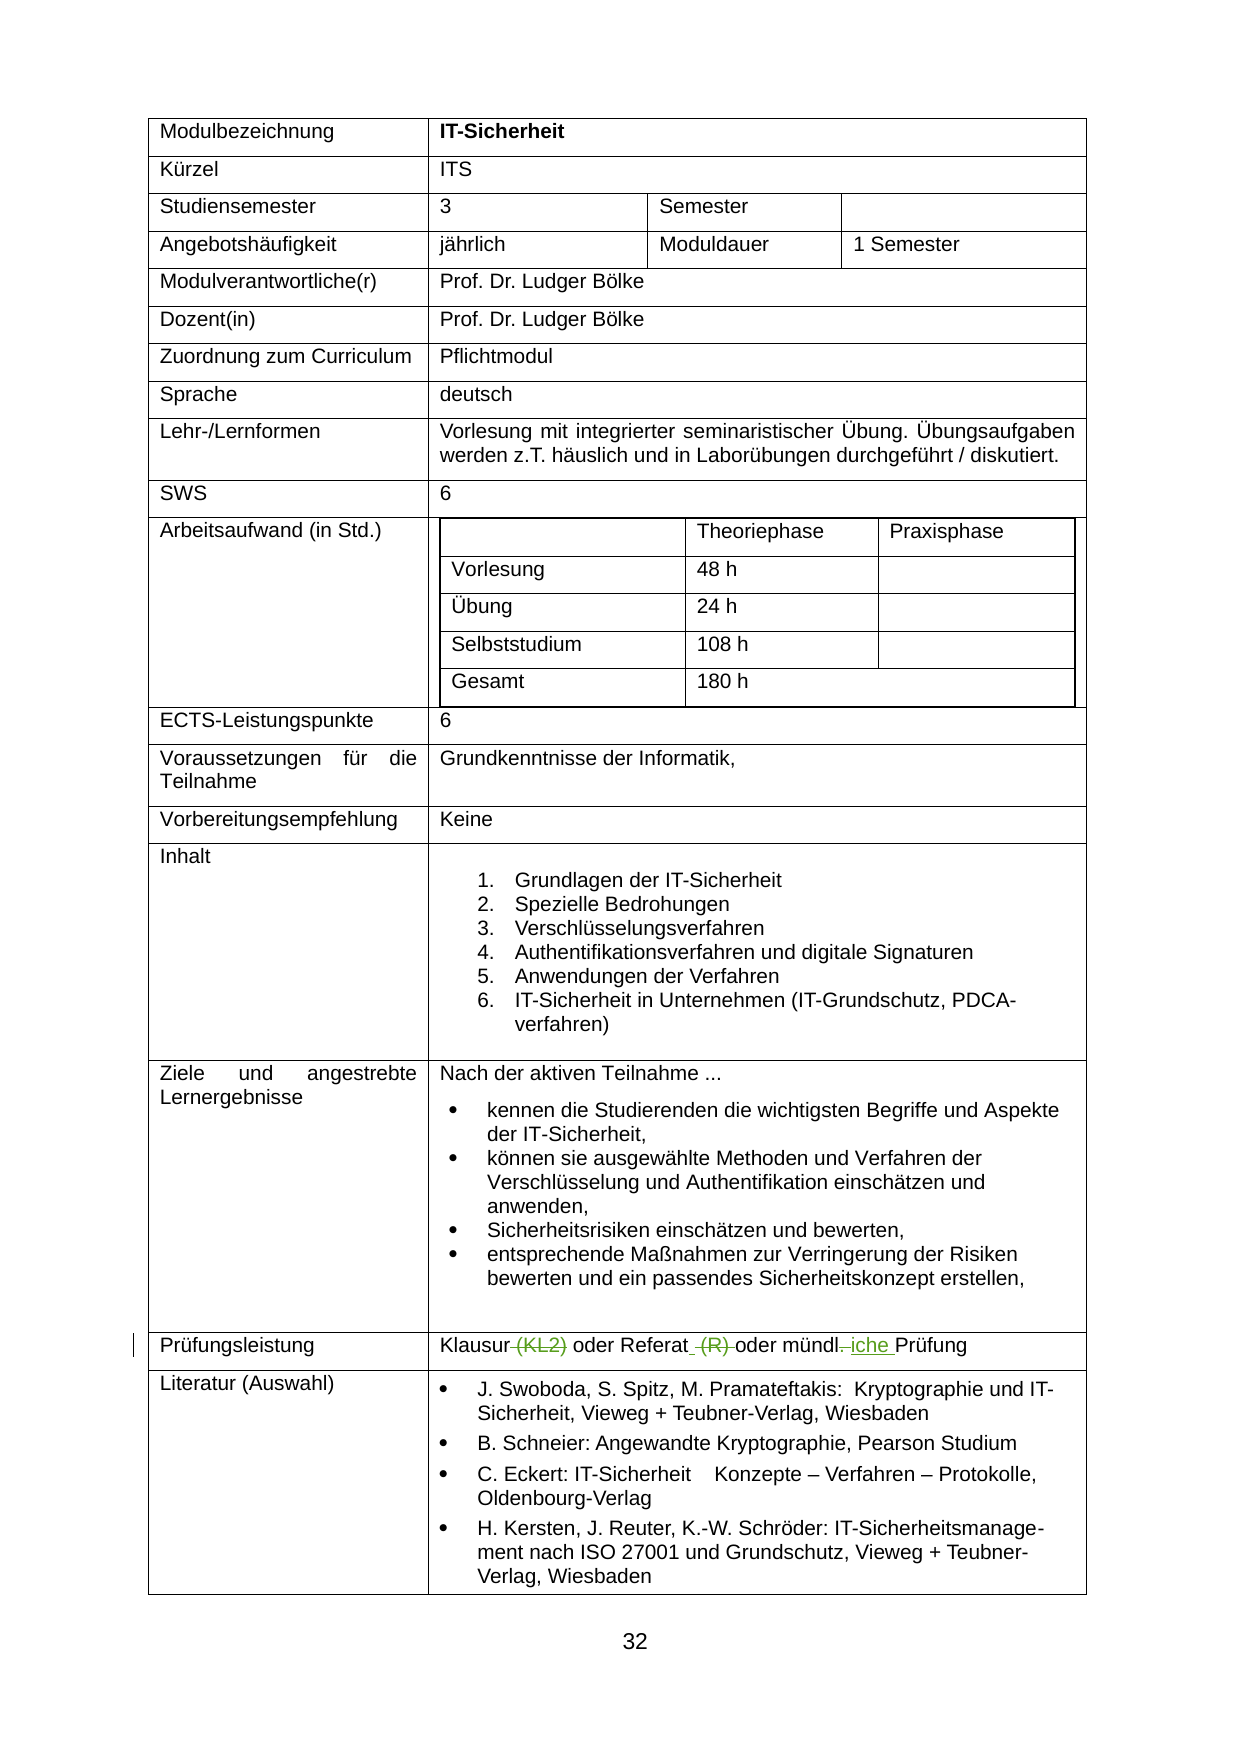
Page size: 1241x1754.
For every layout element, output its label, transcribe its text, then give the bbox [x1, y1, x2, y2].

table_cell [842, 194, 1086, 231]
table_cell Prof. Dr. Ludger Bölke [429, 307, 1086, 343]
table_cell [879, 557, 1074, 593]
table_cell ITS [429, 157, 1086, 193]
table_cell 3 [429, 194, 647, 231]
table_cell [441, 669, 685, 706]
table_cell Klausur oder Referatoder mündlPrüfung [429, 1333, 1086, 1370]
table_cell Arbeitsaufwand (in Std.) [149, 518, 428, 707]
table_cell Zuordnung zum Curriculum [149, 344, 428, 381]
table_cell 6 [429, 481, 1086, 517]
table_cell Prüfungsleistung [149, 1333, 428, 1370]
table_header Modulbezeichnung [149, 119, 428, 156]
table_cell Grundkenntnisse der Informatik, [429, 745, 1086, 806]
table_cell SWS [149, 481, 428, 517]
table_cell [429, 518, 439, 707]
table_cell Nach der aktiven Teilnahme ... kennen die Studierenden die wichtigsten Begriffe und Aspekte der IT-Sicherheit, können sie ausgewählte Methoden und Verfahren der Verschlüsselung und Authentifikation einschätzen und anwenden, Sicherheitsrisiken einschätzen und bewerten, entsprechende Maßnahmen zur Verringerung der Risiken bewerten und ein passendes Sicherheitskonzept erstellen, [429, 1061, 1086, 1332]
table_cell Keine [429, 807, 1086, 843]
table_cell [441, 557, 685, 593]
table_cell Sprache [149, 382, 428, 418]
table_cell [441, 594, 685, 631]
table_cell [441, 632, 685, 668]
table_cell [879, 519, 1074, 556]
table_cell Grundlagen der IT-Sicherheit Spezielle Bedrohungen Verschlüsselungsverfahren Authentifikationsverfahren und digitale Signaturen Anwendungen der Verfahren IT-Sicherheit in Unternehmen (IT-Grundschutz, PDCA-verfahren) [429, 844, 1086, 1060]
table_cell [429, 1371, 1086, 1594]
table_cell 1 Semester [842, 232, 1086, 268]
table_cell [879, 594, 1074, 631]
table_cell Pflichtmodul [429, 344, 1086, 381]
table_cell [686, 594, 878, 631]
table_cell [686, 557, 878, 593]
table_cell Vorbereitungsempfehlung [149, 807, 428, 843]
table_header IT-Sicherheit [429, 119, 1086, 156]
table_cell Moduldauer [648, 232, 841, 268]
table_cell [879, 632, 1074, 668]
table_cell [686, 519, 878, 556]
table_cell Lehr-/Lernformen [149, 419, 428, 479]
table_cell Ziele und angestrebte Lernergebnisse [149, 1061, 428, 1332]
table_cell Prof. Dr. Ludger Bölke [429, 269, 1086, 306]
table_cell Voraussetzungen für die Teilnahme [149, 745, 428, 806]
table_cell [1076, 518, 1086, 707]
table_cell deutsch [429, 382, 1086, 418]
table_cell [686, 669, 1074, 706]
table_cell Literatur (Auswahl) [149, 1371, 428, 1594]
table_cell Studiensemester [149, 194, 428, 231]
table_cell Semester [648, 194, 841, 231]
table_cell Vorlesung mit integrierter seminaristischer Übung. Übungsaufgaben werden z.T. häuslich und in Laborübungen durchgeführt / diskutiert. [429, 419, 1086, 479]
table_cell ECTS-Leistungspunkte [149, 708, 428, 744]
table_cell Modulverantwortliche(r) [149, 269, 428, 306]
table_cell Dozent(in) [149, 307, 428, 343]
table_cell Angebotshäufigkeit [149, 232, 428, 268]
table_cell [441, 519, 685, 556]
table_cell [686, 632, 878, 668]
table_cell jährlich [429, 232, 647, 268]
table_cell Inhalt [149, 844, 428, 1060]
table_cell Kürzel [149, 157, 428, 193]
table_cell 6 [429, 708, 1086, 744]
